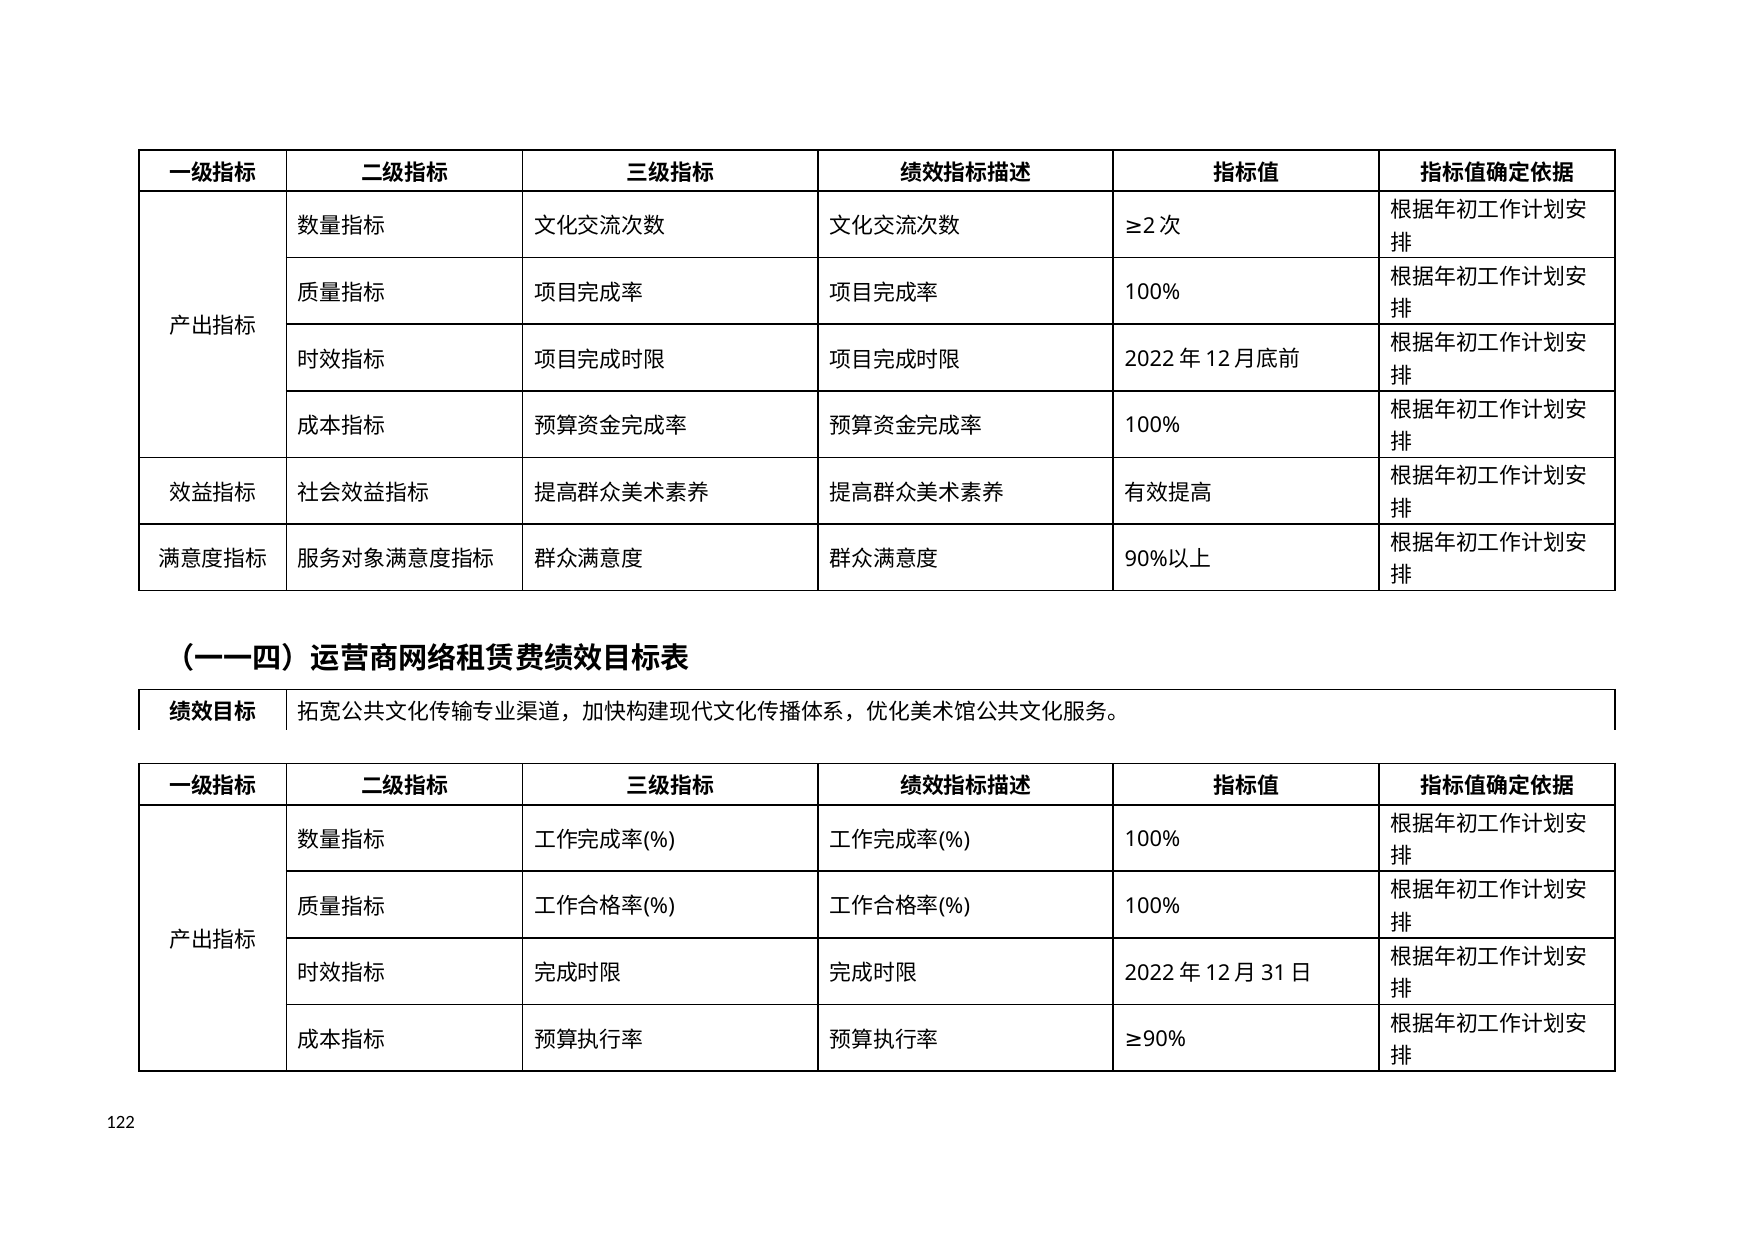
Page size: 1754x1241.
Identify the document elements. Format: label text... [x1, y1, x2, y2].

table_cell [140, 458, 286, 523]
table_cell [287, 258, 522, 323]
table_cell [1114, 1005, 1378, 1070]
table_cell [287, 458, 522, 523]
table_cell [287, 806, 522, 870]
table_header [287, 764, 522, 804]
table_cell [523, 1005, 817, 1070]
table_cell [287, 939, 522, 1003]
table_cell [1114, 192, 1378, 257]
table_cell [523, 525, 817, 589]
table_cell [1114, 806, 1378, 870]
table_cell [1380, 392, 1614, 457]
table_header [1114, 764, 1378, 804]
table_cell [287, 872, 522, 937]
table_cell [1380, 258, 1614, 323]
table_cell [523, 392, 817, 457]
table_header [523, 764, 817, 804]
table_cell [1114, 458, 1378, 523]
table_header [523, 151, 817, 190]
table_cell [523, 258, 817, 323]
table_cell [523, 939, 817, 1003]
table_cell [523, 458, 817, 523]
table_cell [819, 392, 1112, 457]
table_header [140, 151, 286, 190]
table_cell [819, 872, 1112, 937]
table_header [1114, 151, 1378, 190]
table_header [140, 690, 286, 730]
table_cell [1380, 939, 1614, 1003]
text （一一四）运营商网络租赁费绩效目标表 [106, 624, 1648, 689]
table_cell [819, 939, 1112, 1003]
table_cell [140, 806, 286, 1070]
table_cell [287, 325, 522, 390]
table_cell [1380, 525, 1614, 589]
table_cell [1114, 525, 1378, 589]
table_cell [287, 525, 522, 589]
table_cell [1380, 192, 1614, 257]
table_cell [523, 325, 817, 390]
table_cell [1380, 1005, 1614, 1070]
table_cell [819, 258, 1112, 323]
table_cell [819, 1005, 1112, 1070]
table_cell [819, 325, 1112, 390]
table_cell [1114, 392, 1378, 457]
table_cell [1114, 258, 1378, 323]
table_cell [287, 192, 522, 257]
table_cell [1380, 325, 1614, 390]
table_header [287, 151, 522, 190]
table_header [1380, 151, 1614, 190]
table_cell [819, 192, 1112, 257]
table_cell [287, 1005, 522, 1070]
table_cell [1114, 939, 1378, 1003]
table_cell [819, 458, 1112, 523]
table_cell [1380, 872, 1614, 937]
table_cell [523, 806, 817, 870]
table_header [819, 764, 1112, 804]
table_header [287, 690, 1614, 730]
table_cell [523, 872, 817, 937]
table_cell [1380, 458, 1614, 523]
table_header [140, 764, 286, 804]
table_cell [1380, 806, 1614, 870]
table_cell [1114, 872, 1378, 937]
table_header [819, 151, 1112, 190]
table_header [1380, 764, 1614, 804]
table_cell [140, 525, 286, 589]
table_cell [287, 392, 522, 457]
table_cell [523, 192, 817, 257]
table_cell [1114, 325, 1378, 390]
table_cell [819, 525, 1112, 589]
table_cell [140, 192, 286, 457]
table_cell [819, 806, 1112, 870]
